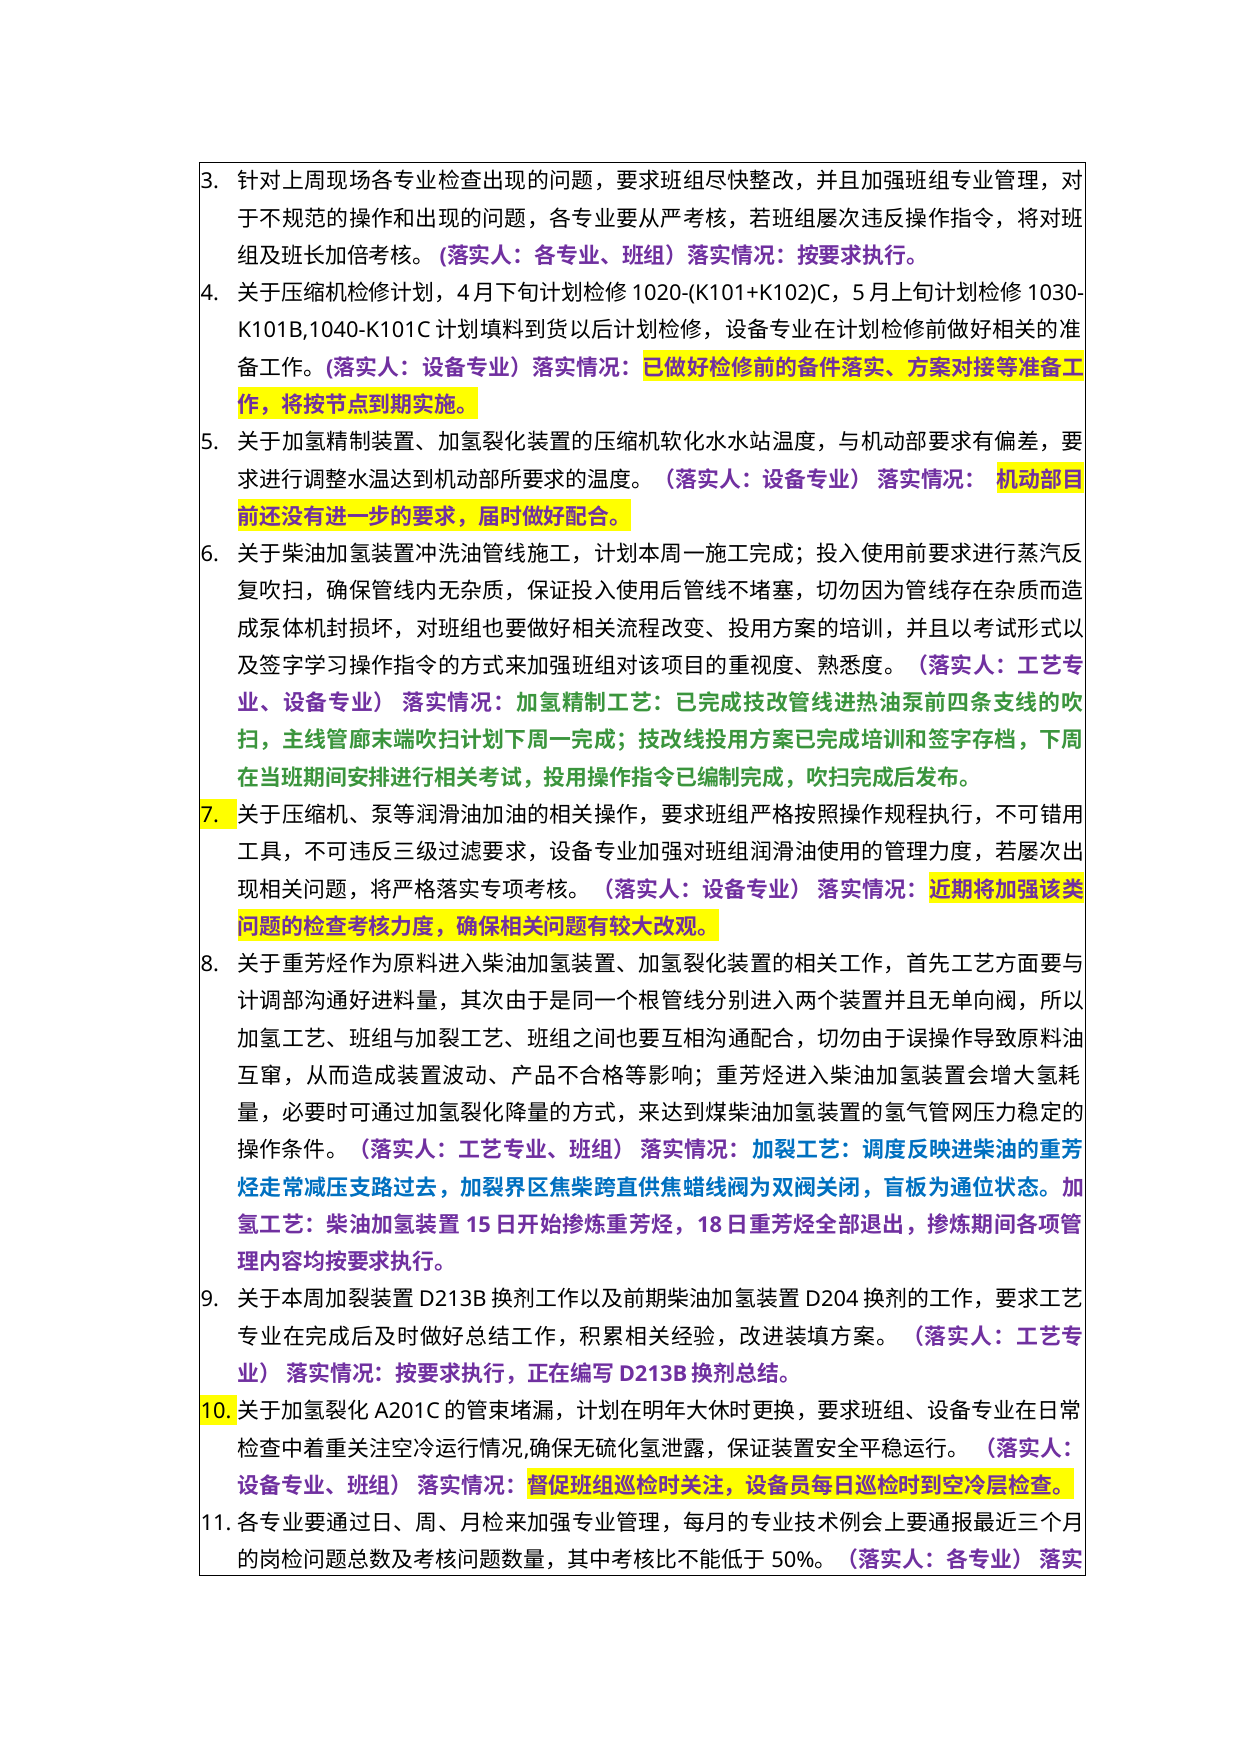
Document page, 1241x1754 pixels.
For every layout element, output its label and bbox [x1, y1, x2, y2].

table_cell [200, 163, 1085, 1574]
